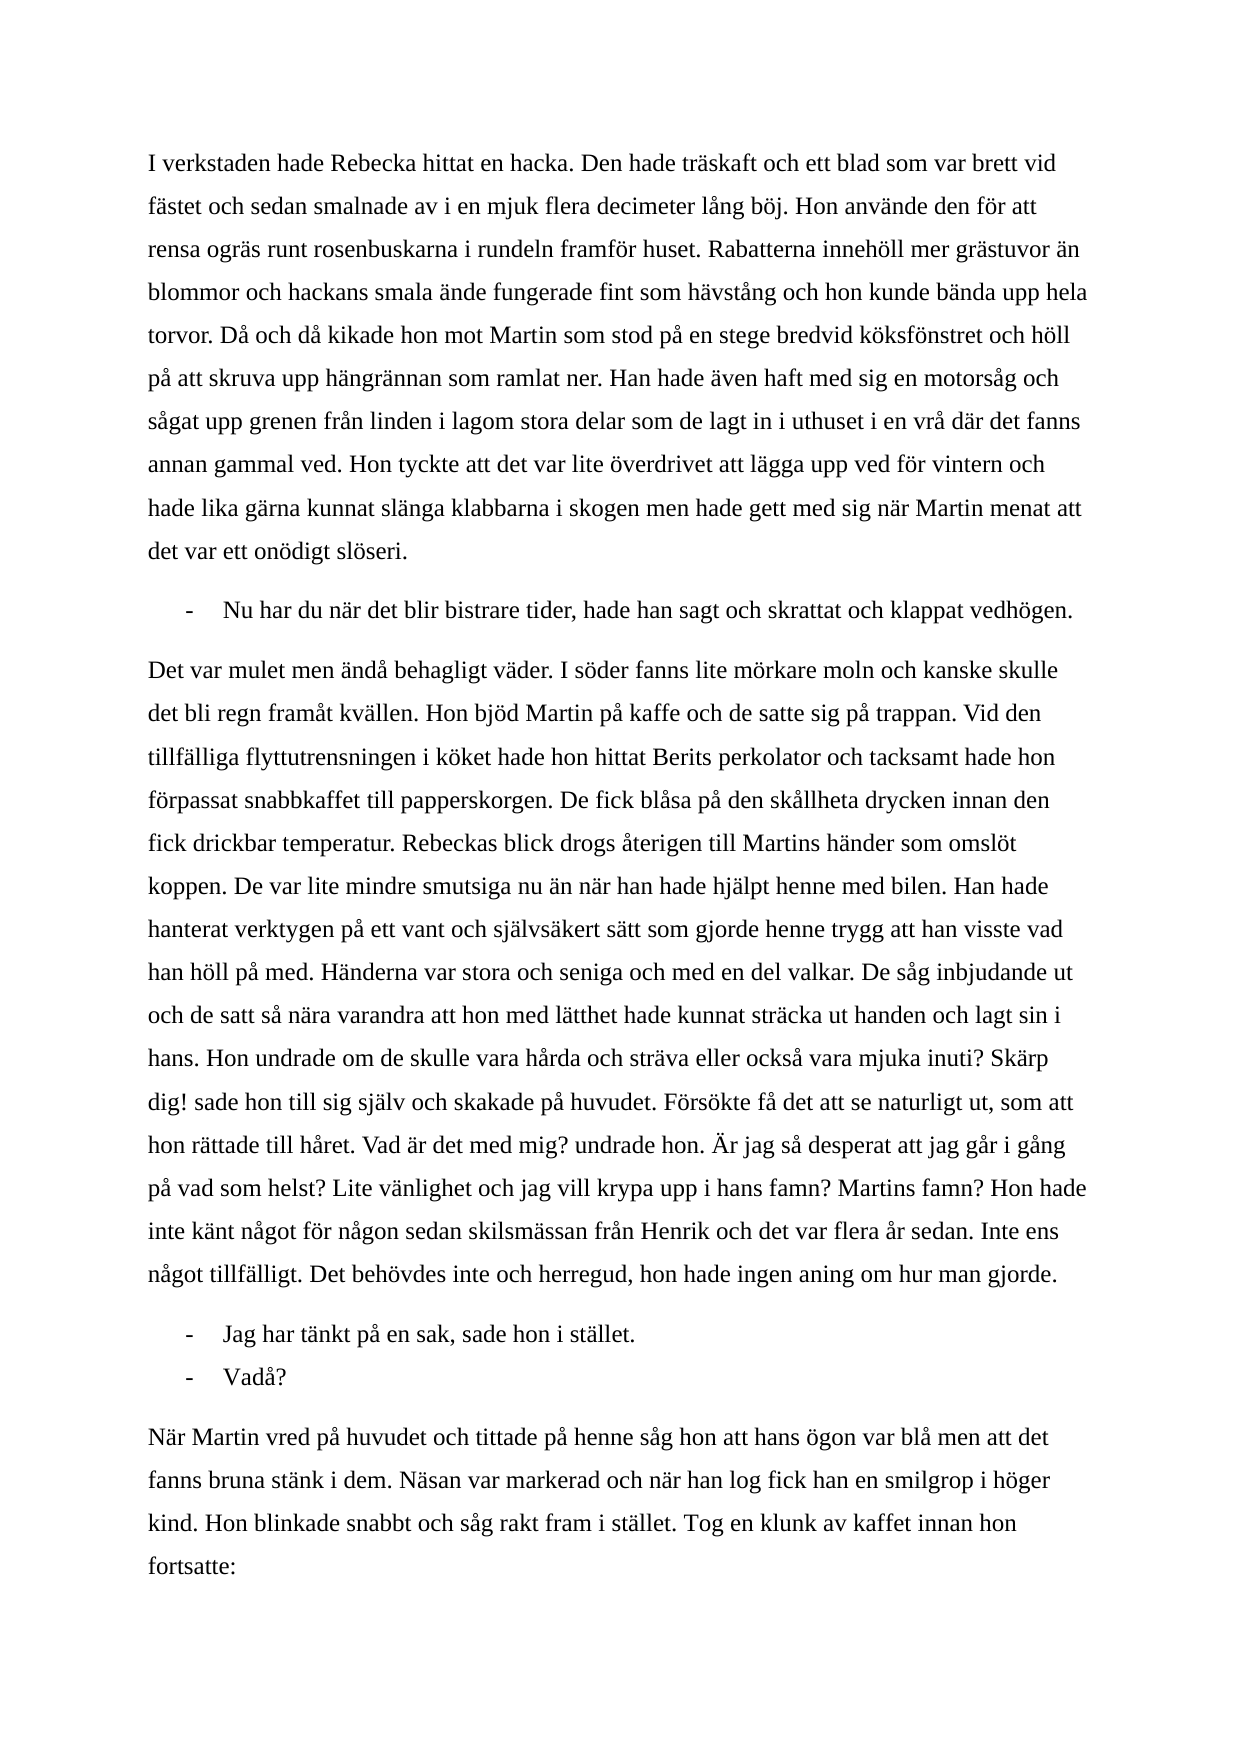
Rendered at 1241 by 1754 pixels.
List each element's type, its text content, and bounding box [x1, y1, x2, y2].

list Jag har tänkt på en sak, sade hon i stället. [185, 1319, 1093, 1348]
text Det var mulet men ändå behagligt väder. I söder fanns lite mörkare moln och kanske skulle det bli regn framåt kvällen. Hon bjöd Martin på kaffe och de satte sig på trappan. Vid den tillfälliga flyttutrensningen i köket hade hon hittat Berits perkolator och tacksamt hade hon förpassat snabbkaffet till papperskorgen. De fick blåsa på den skållheta drycken innan den fick drickbar temperatur. Rebeckas blick drogs återigen till Martins händer som omslöt koppen. De var lite mindre smutsiga nu än när han hade hjälpt henne med bilen. Han hade hanterat verktygen på ett vant och självsäkert sätt som gjorde henne trygg att han visste vad han höll på med. Händerna var stora och seniga och med en del valkar. De såg inbjudande ut och de satt så nära varandra att hon med lätthet hade kunnat sträcka ut handen och lagt sin i hans. Hon undrade om de skulle vara hårda och sträva eller också vara mjuka inuti? Skärp dig! sade hon till sig själv och skakade på huvudet. Försökte få det att se naturligt ut, som att hon rättade till håret. Vad är det med mig? undrade hon. Är jag så desperat att jag går i gång på vad som helst? Lite vänlighet och jag vill krypa upp i hans famn? Martins famn? Hon hade inte känt något för någon sedan skilsmässan från Henrik och det var flera år sedan. Inte ens något tillfälligt. Det behövdes inte och herregud, hon hade ingen aning om hur man gjorde. [148, 655, 1093, 1288]
text I verkstaden hade Rebecka hittat en hacka. Den hade träskaft och ett blad som var brett vid fästet och sedan smalnade av i en mjuk flera decimeter lång böj. Hon använde den för att rensa ogräs runt rosenbuskarna i rundeln framför huset. Rabatterna innehöll mer grästuvor än blommor och hackans smala ände fungerade fint som hävstång och hon kunde bända upp hela torvor. Då och då kikade hon mot Martin som stod på en stege bredvid köksfönstret och höll på att skruva upp hängrännan som ramlat ner. Han hade även haft med sig en motorsåg och sågat upp grenen från linden i lagom stora delar som de lagt in i uthuset i en vrå där det fanns annan gammal ved. Hon tyckte att det var lite överdrivet att lägga upp ved för vintern och hade lika gärna kunnat slänga klabbarna i skogen men hade gett med sig när Martin menat att det var ett onödigt slöseri. [148, 148, 1093, 564]
list Vadå? [185, 1362, 1093, 1391]
text När Martin vred på huvudet och tittade på henne såg hon att hans ögon var blå men att det fanns bruna stänk i dem. Näsan var markerad och när han log fick han en smilgrop i höger kind. Hon blinkade snabbt och såg rakt fram i stället. Tog en klunk av kaffet innan hon fortsatte: [148, 1422, 1093, 1580]
list Nu har du när det blir bistrare tider, hade han sagt och skrattat och klappat vedhögen. [185, 596, 1093, 624]
